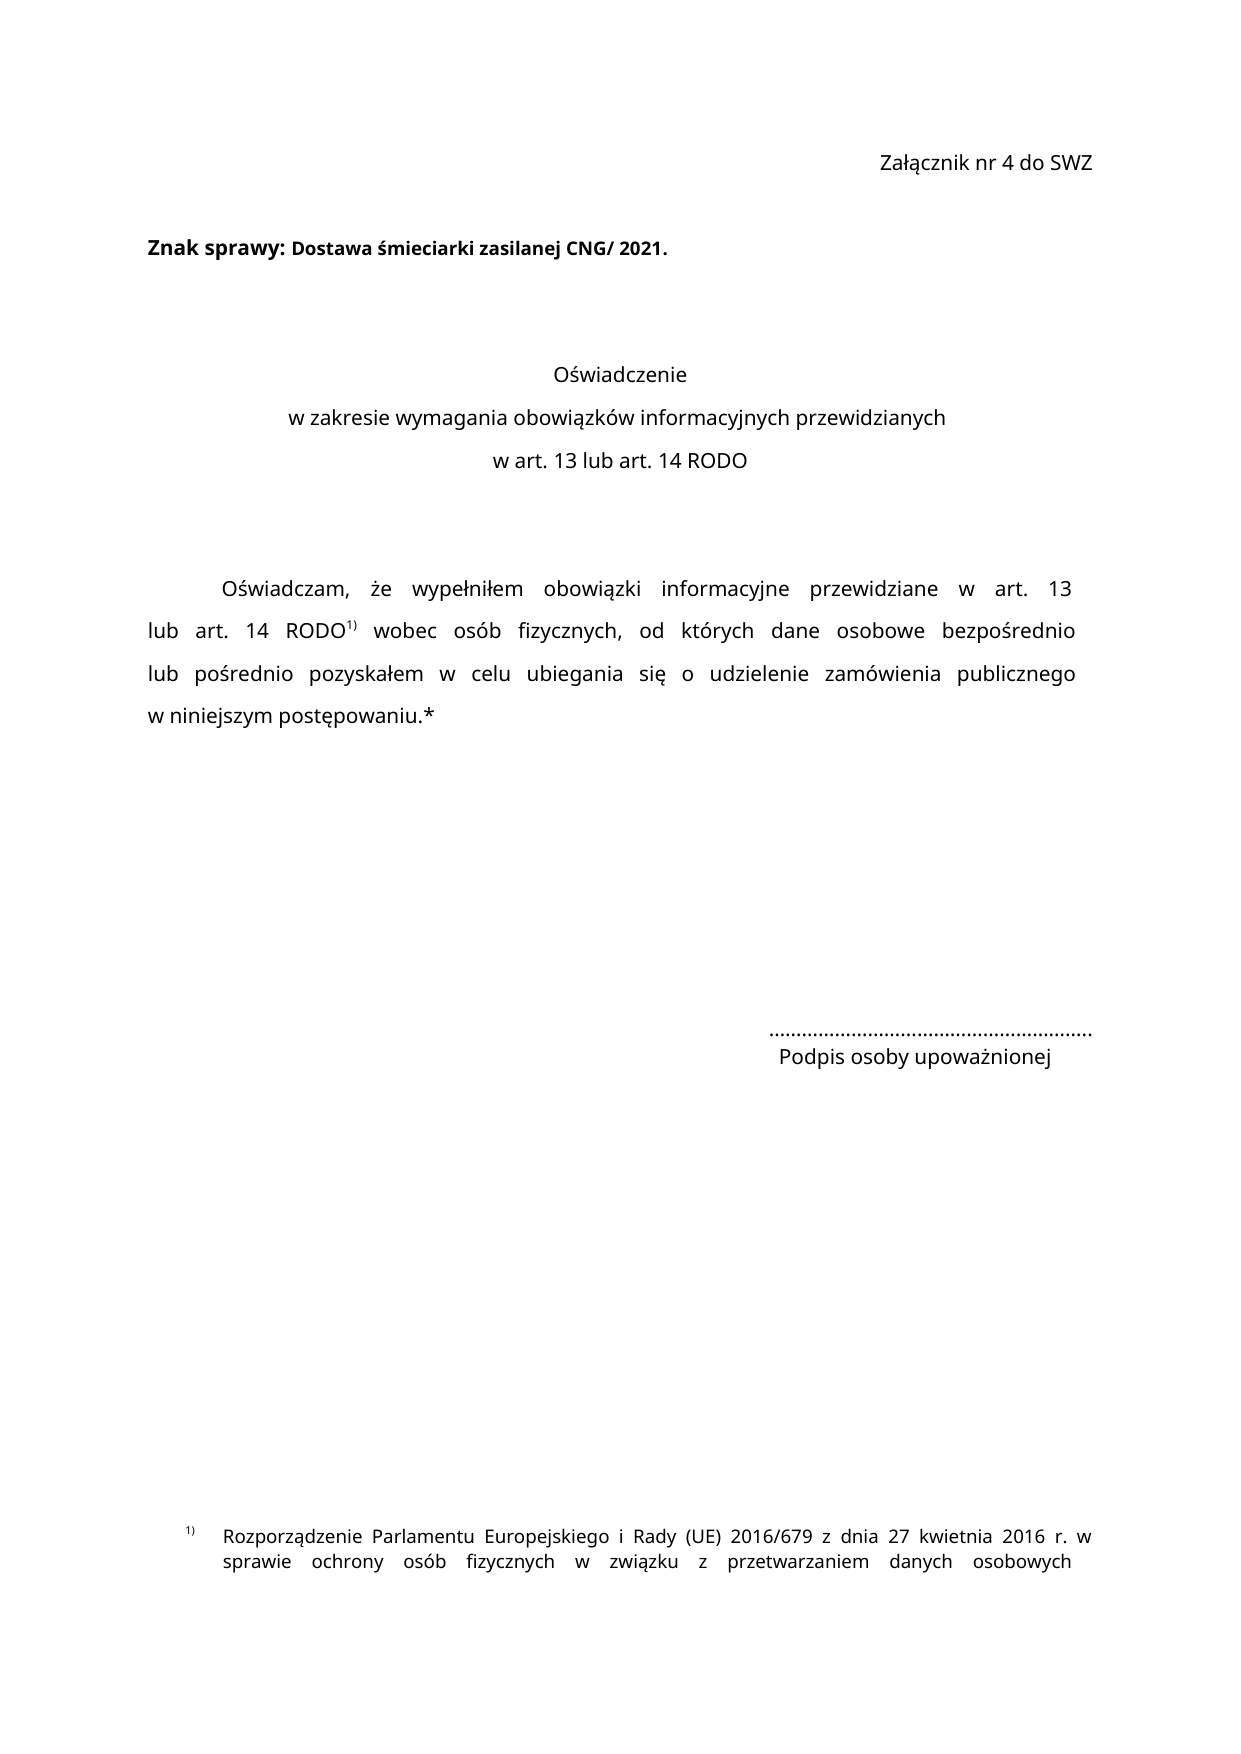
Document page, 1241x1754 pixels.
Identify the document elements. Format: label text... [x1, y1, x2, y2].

text w zakresie wymagania obowiązków informacyjnych przewidzianych w art. 13 lub art. 14 RODO [148, 403, 1093, 474]
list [185, 1523, 1093, 1574]
text Znak sprawy: Dostawa śmieciarki zasilanej CNG/ 2021. [148, 233, 1093, 261]
text Oświadczenie [148, 361, 1093, 389]
text Podpis osoby upoważnionej [738, 1042, 1093, 1071]
text Oświadczam, że wypełniłem obowiązki informacyjne przewidziane w art. 13 lub art. 14 RODO1) wobec osób fizycznych, od których dane osobowe bezpośrednio lub pośrednio pozyskałem w celu ubiegania się o udzielenie zamówienia publicznego w niniejszym postępowaniu.* [148, 574, 1093, 730]
text Załącznik nr 4 do SWZ [148, 148, 1093, 176]
text ………………………………………………….. [148, 1014, 1093, 1042]
